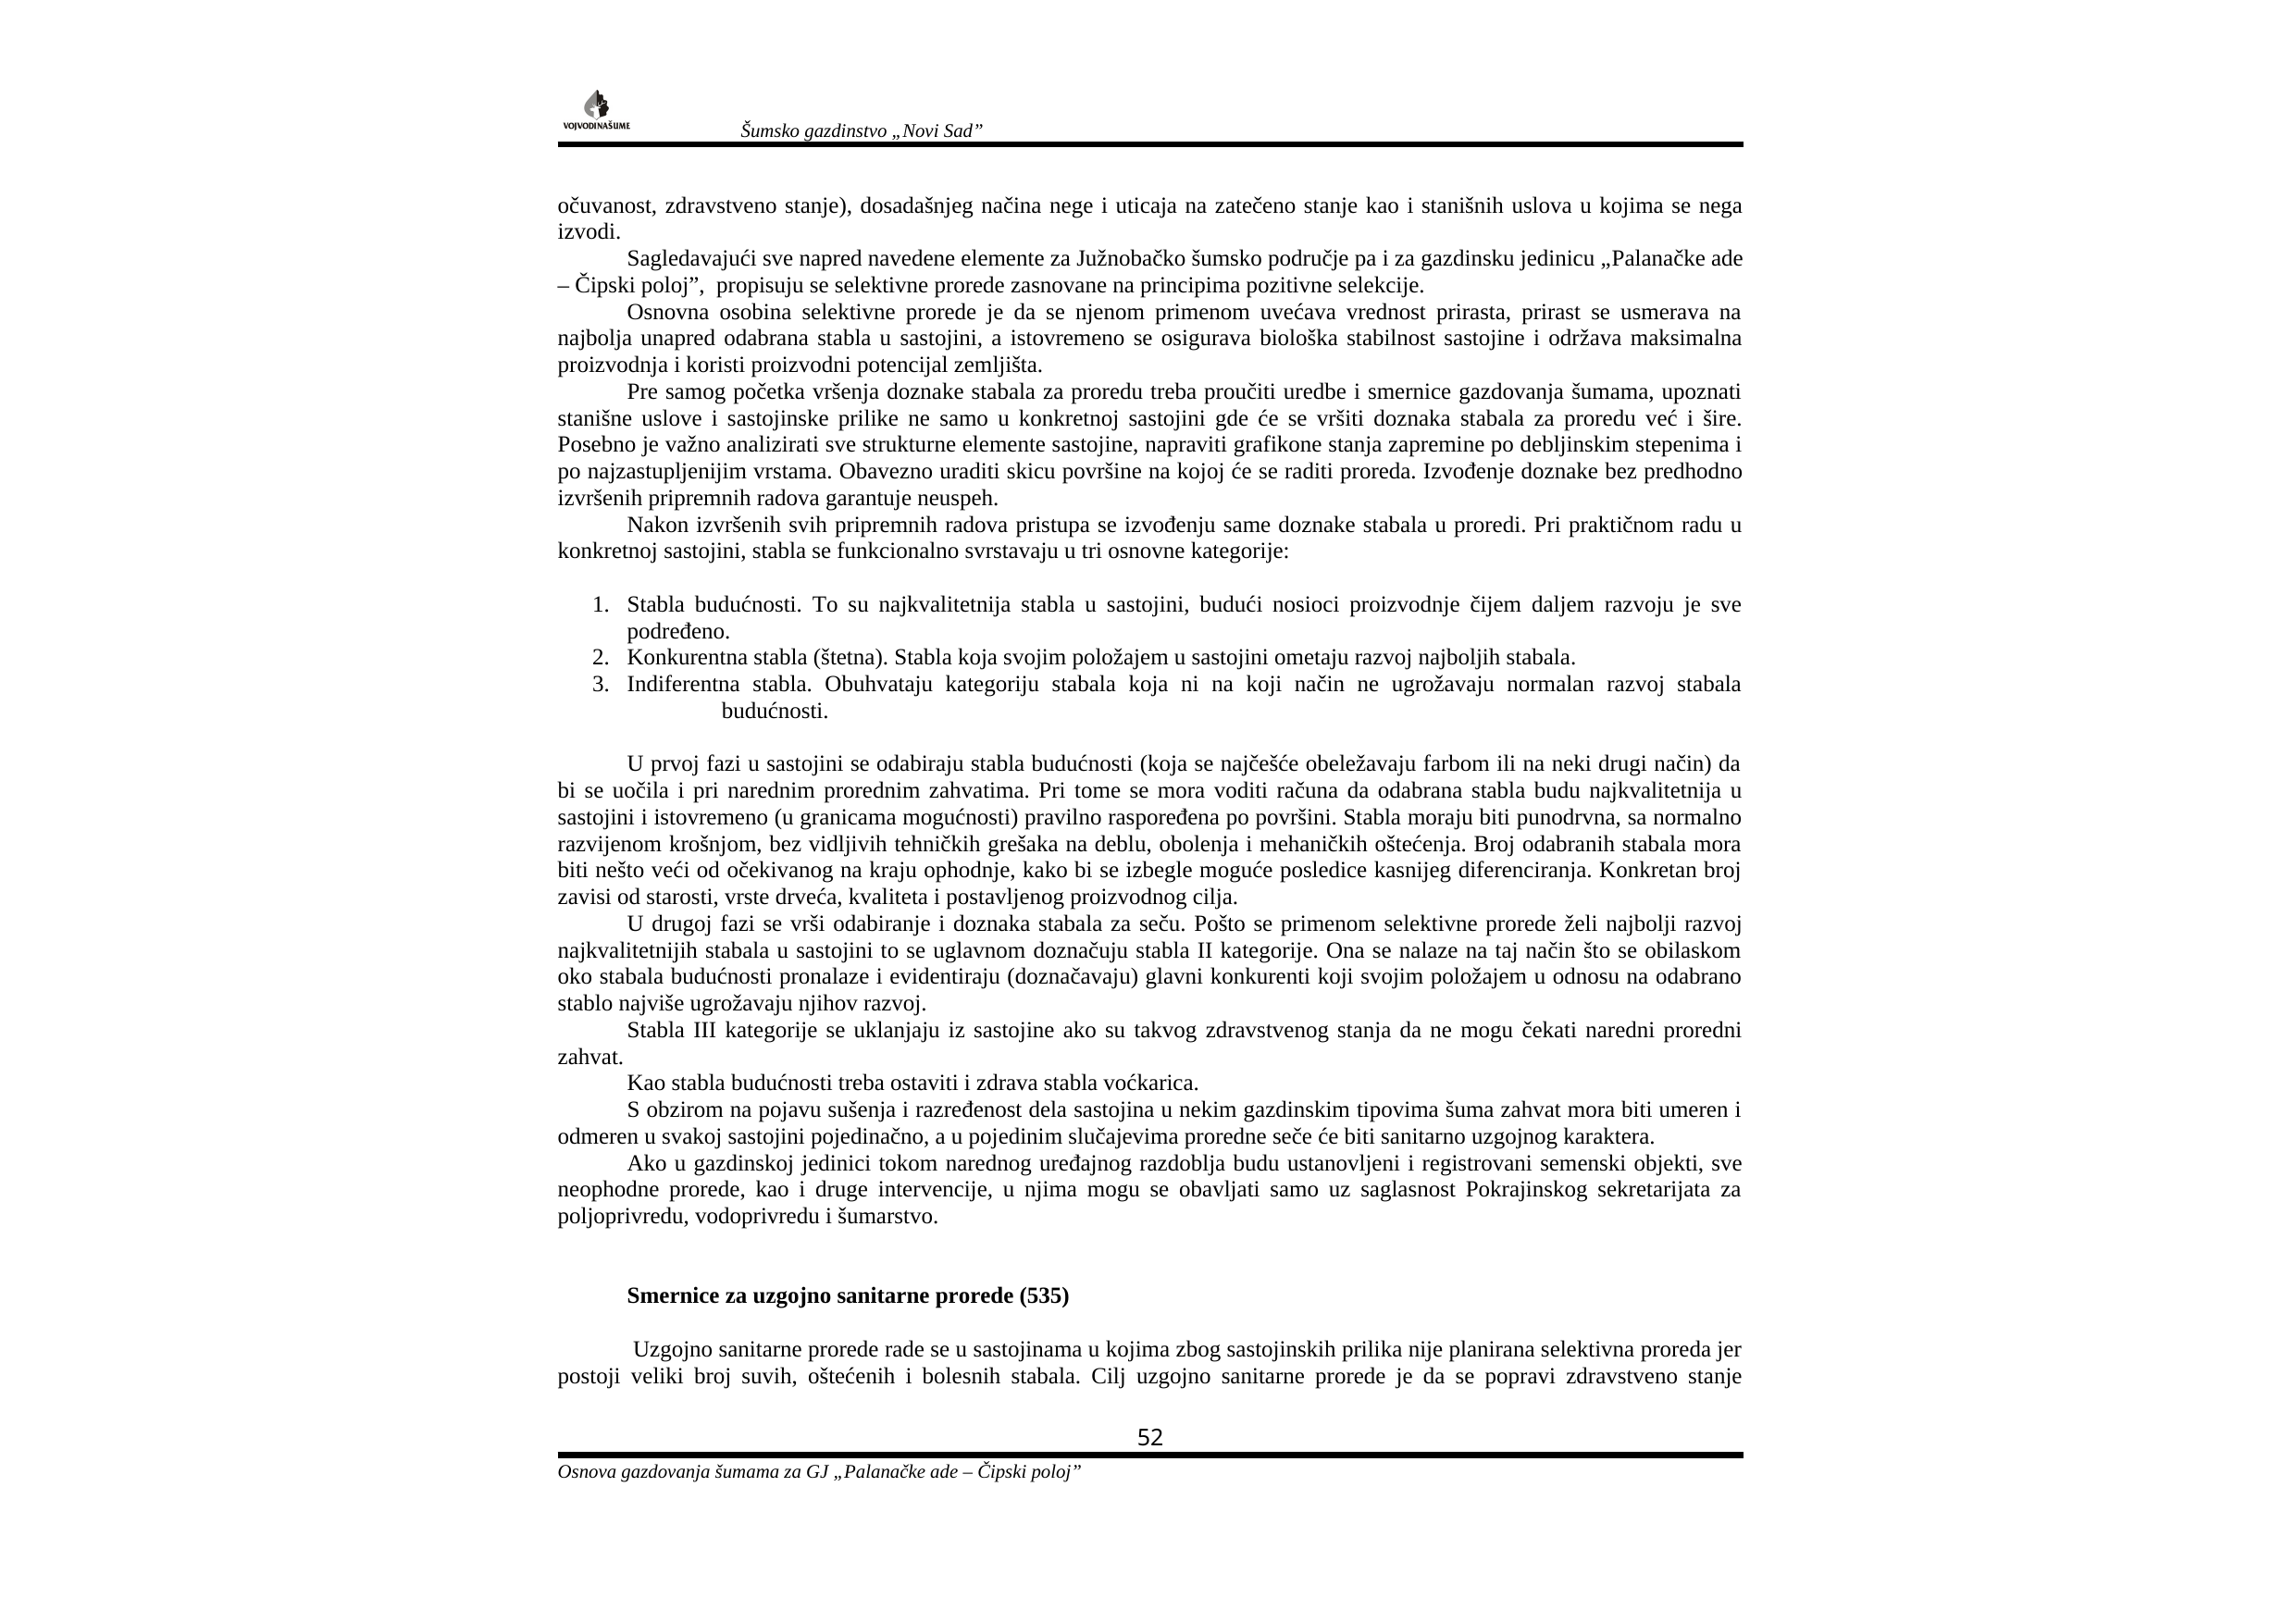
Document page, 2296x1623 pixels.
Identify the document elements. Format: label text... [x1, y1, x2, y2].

text Ako u gazdinskoj jedinici tokom narednog uređajnog razdoblja budu ustanovljeni i registrovani semenski objekti, sve neophodne prorede, kao i druge intervencije, u njima mogu se obavljati samo uz saglasnost Pokrajinskog sekretarijata za poljoprivredu, vodoprivredu i šumarstvo. [557, 1149, 1744, 1229]
list Stabla budućnosti. To su najkvalitetnija stabla u sastojini, budući nosioci proizvodnje čijem daljem razvoju je sve podređeno. [592, 590, 1744, 644]
text Kao stabla budućnosti treba ostaviti i zdrava stabla voćkarica. [557, 1070, 1744, 1096]
text Osnovna osobina selektivne prorede je da se njenom primenom uvećava vrednost prirasta, prirast se usmerava na najbolja unapred odabrana stabla u sastojini, a istovremeno se osigurava biološka stabilnost sastojine i održava maksimalna proizvodnja i koristi proizvodni potencijal zemljišta. [557, 298, 1744, 378]
picture [563, 90, 630, 130]
text Stabla III kategorije se uklanjaju iz sastojine ako su takvog zdravstvenog stanja da ne mogu čekati naredni proredni zahvat. [557, 1016, 1744, 1070]
text Sagledavajući sve napred navedene elemente za Južnobačko šumsko područje pa i za gazdinsku jedinicu „Palanačke ade – Čipski poloj”, propisuju se selektivne prorede zasnovane na principima pozitivne selekcije. [557, 244, 1744, 298]
text Smernice za uzgojno sanitarne prorede (535) [627, 1282, 1744, 1308]
list Konkurentna stabla (štetna). Stabla koja svojim položajem u sastojini ometaju razvoj najboljih stabala. [592, 644, 1744, 670]
text S obzirom na pojavu sušenja i razređenost dela sastojina u nekim gazdinskim tipovima šuma zahvat mora biti umeren i odmeren u svakoj sastojini pojedinačno, a u pojedinim slučajevima proredne seče će biti sanitarno uzgojnog karaktera. [557, 1096, 1744, 1149]
text U drugoj fazi se vrši odabiranje i doznaka stabala za seču. Pošto se primenom selektivne prorede želi najbolji razvoj najkvalitetnijih stabala u sastojini to se uglavnom doznačuju stabla II kategorije. Ona se nalaze na taj način što se obilaskom oko stabala budućnosti pronalaze i evidentiraju (doznačavaju) glavni konkurenti koji svojim položajem u odnosu na odabrano stablo najviše ugrožavaju njihov razvoj. [557, 910, 1744, 1016]
text Pre samog početka vršenja doznake stabala za proredu treba proučiti uredbe i smernice gazdovanja šumama, upoznati stanišne uslove i sastojinske prilike ne samo u konkretnoj sastojini gde će se vršiti doznaka stabala za proredu već i šire. Posebno je važno analizirati sve strukturne elemente sastojine, napraviti grafikone stanja zapremine po debljinskim stepenima i po najzastupljenijim vrstama. Obavezno uraditi skicu površine na kojoj će se raditi proreda. Izvođenje doznake bez predhodno izvršenih pripremnih radova garantuje neuspeh. [557, 378, 1744, 511]
text Nakon izvršenih svih pripremnih radova pristupa se izvođenju same doznake stabala u proredi. Pri praktičnom radu u konkretnoj sastojini, stabla se funkcionalno svrstavaju u tri osnovne kategorije: [557, 511, 1744, 564]
list Indiferentna stabla. Obuhvataju kategoriju stabala koja ni na koji način ne ugrožavaju normalan razvoj stabala budućnosti. [592, 670, 1744, 724]
text U prvoj fazi u sastojini se odabiraju stabla budućnosti (koja se najčešće obeležavaju farbom ili na neki drugi način) da bi se uočila i pri narednim prorednim zahvatima. Pri tome se mora voditi računa da odabrana stabla budu najkvalitetnija u sastojini i istovremeno (u granicama mogućnosti) pravilno raspoređena po površini. Stabla moraju biti punodrvna, sa normalno razvijenom krošnjom, bez vidljivih tehničkih grešaka na deblu, obolenja i mehaničkih oštećenja. Broj odabranih stabala mora biti nešto veći od očekivanog na kraju ophodnje, kako bi se izbegle moguće posledice kasnijeg diferenciranja. Konkretan broj zavisi od starosti, vrste drveća, kvaliteta i postavljenog proizvodnog cilja. [557, 750, 1744, 910]
